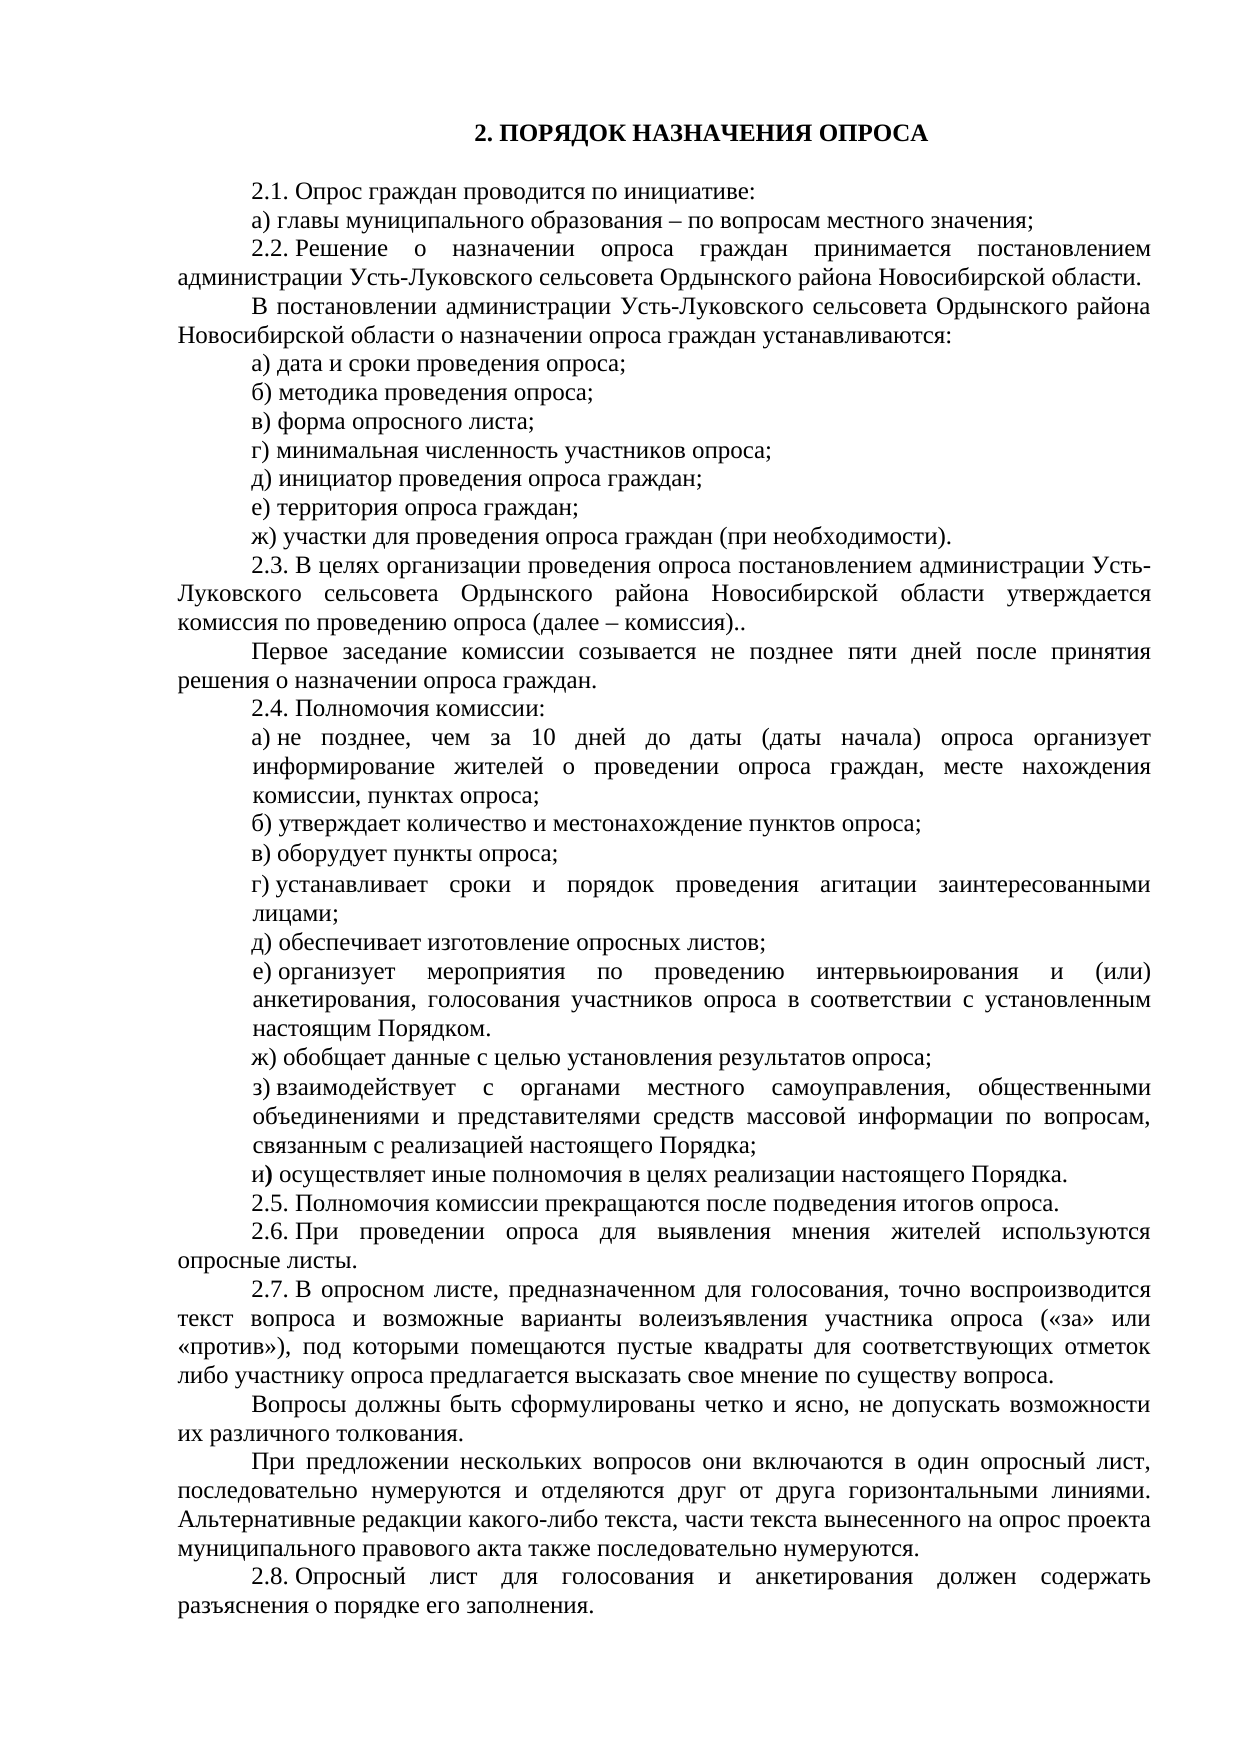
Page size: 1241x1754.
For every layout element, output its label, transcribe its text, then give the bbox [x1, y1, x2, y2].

text 2.7. В опросном листе, предназначенном для голосования, точно воспроизводится текст вопроса и возможные варианты волеизъявления участника опроса («за» или «против»), под которыми помещаются пустые квадраты для соответствующих отметок либо участнику опроса предлагается высказать свое мнение по существу вопроса. [177, 1274, 1152, 1389]
text в) форма опросного листа; [251, 406, 1152, 435]
text ж) обобщает данные с целью установления результатов опроса; [177, 1042, 1152, 1071]
text 2.2. Решение о назначении опроса граждан принимается постановлением администрации Усть-Луковского сельсовета Ордынского района Новосибирской области. [177, 233, 1152, 291]
text Вопросы должны быть сформулированы четко и ясно, не допускать возможности их различного толкования. [177, 1389, 1152, 1446]
text а) дата и сроки проведения опроса; [251, 348, 1152, 377]
text 2.3. В целях организации проведения опроса постановлением администрации Усть-Луковского сельсовета Ордынского района Новосибирской области утверждается комиссия по проведению опроса (далее – комиссия).. [177, 550, 1152, 636]
text е) территория опроса граждан; [251, 492, 1152, 521]
text д) инициатор проведения опроса граждан; [251, 463, 1152, 492]
text д) обеспечивает изготовление опросных листов; [177, 927, 1152, 956]
text а) не позднее, чем за 10 дней до даты (даты начала) опроса организует информирование жителей о проведении опроса граждан, месте нахождения комиссии, пунктах опроса; [251, 722, 1152, 808]
text а) главы муниципального образования – по вопросам местного значения; [251, 205, 1152, 233]
text б) утверждает количество и местонахождение пунктов опроса; [251, 808, 1152, 837]
text 2.1. Опрос граждан проводится по инициативе: [177, 176, 1152, 205]
text 2.8. Опросный лист для голосования и анкетирования должен содержать разъяснения о порядке его заполнения. [177, 1561, 1152, 1619]
text б) методика проведения опроса; [251, 377, 1152, 406]
text и) осуществляет иные полномочия в целях реализации настоящего Порядка. [177, 1159, 1152, 1188]
text з) взаимодействует с органами местного самоуправления, общественными объединениями и представителями средств массовой информации по вопросам, связанным с реализацией настоящего Порядка; [252, 1071, 1152, 1159]
text 2.6. При проведении опроса для выявления мнения жителей используются опросные листы. [177, 1216, 1152, 1274]
text г) минимальная численность участников опроса; [251, 435, 1152, 463]
text г) устанавливает сроки и порядок проведения агитации заинтересованными лицами; [251, 868, 1152, 927]
text е) организует мероприятия по проведению интервьюирования и (или) анкетирования, голосования участников опроса в соответствии с установленным настоящим Порядком. [252, 956, 1152, 1042]
text Первое заседание комиссии созывается не позднее пяти дней после принятия решения о назначении опроса граждан. [177, 636, 1152, 693]
text ж) участки для проведения опроса граждан (при необходимости). [251, 521, 1152, 550]
text 2.5. Полномочия комиссии прекращаются после подведения итогов опроса. [177, 1188, 1152, 1216]
text В постановлении администрации Усть-Луковского сельсовета Ордынского района Новосибирской области о назначении опроса граждан устанавливаются: [177, 291, 1152, 348]
text 2. ПОРЯДОК НАЗНАЧЕНИЯ ОПРОСА [177, 118, 1152, 147]
text 2.4. Полномочия комиссии: [177, 693, 1152, 722]
text При предложении нескольких вопросов они включаются в один опросный лист, последовательно нумеруются и отделяются друг от друга горизонтальными линиями. Альтернативные редакции какого-либо текста, части текста вынесенного на опрос проекта муниципального правового акта также последовательно нумеруются. [177, 1446, 1152, 1561]
text в) оборудует пункты опроса; [251, 837, 1152, 868]
